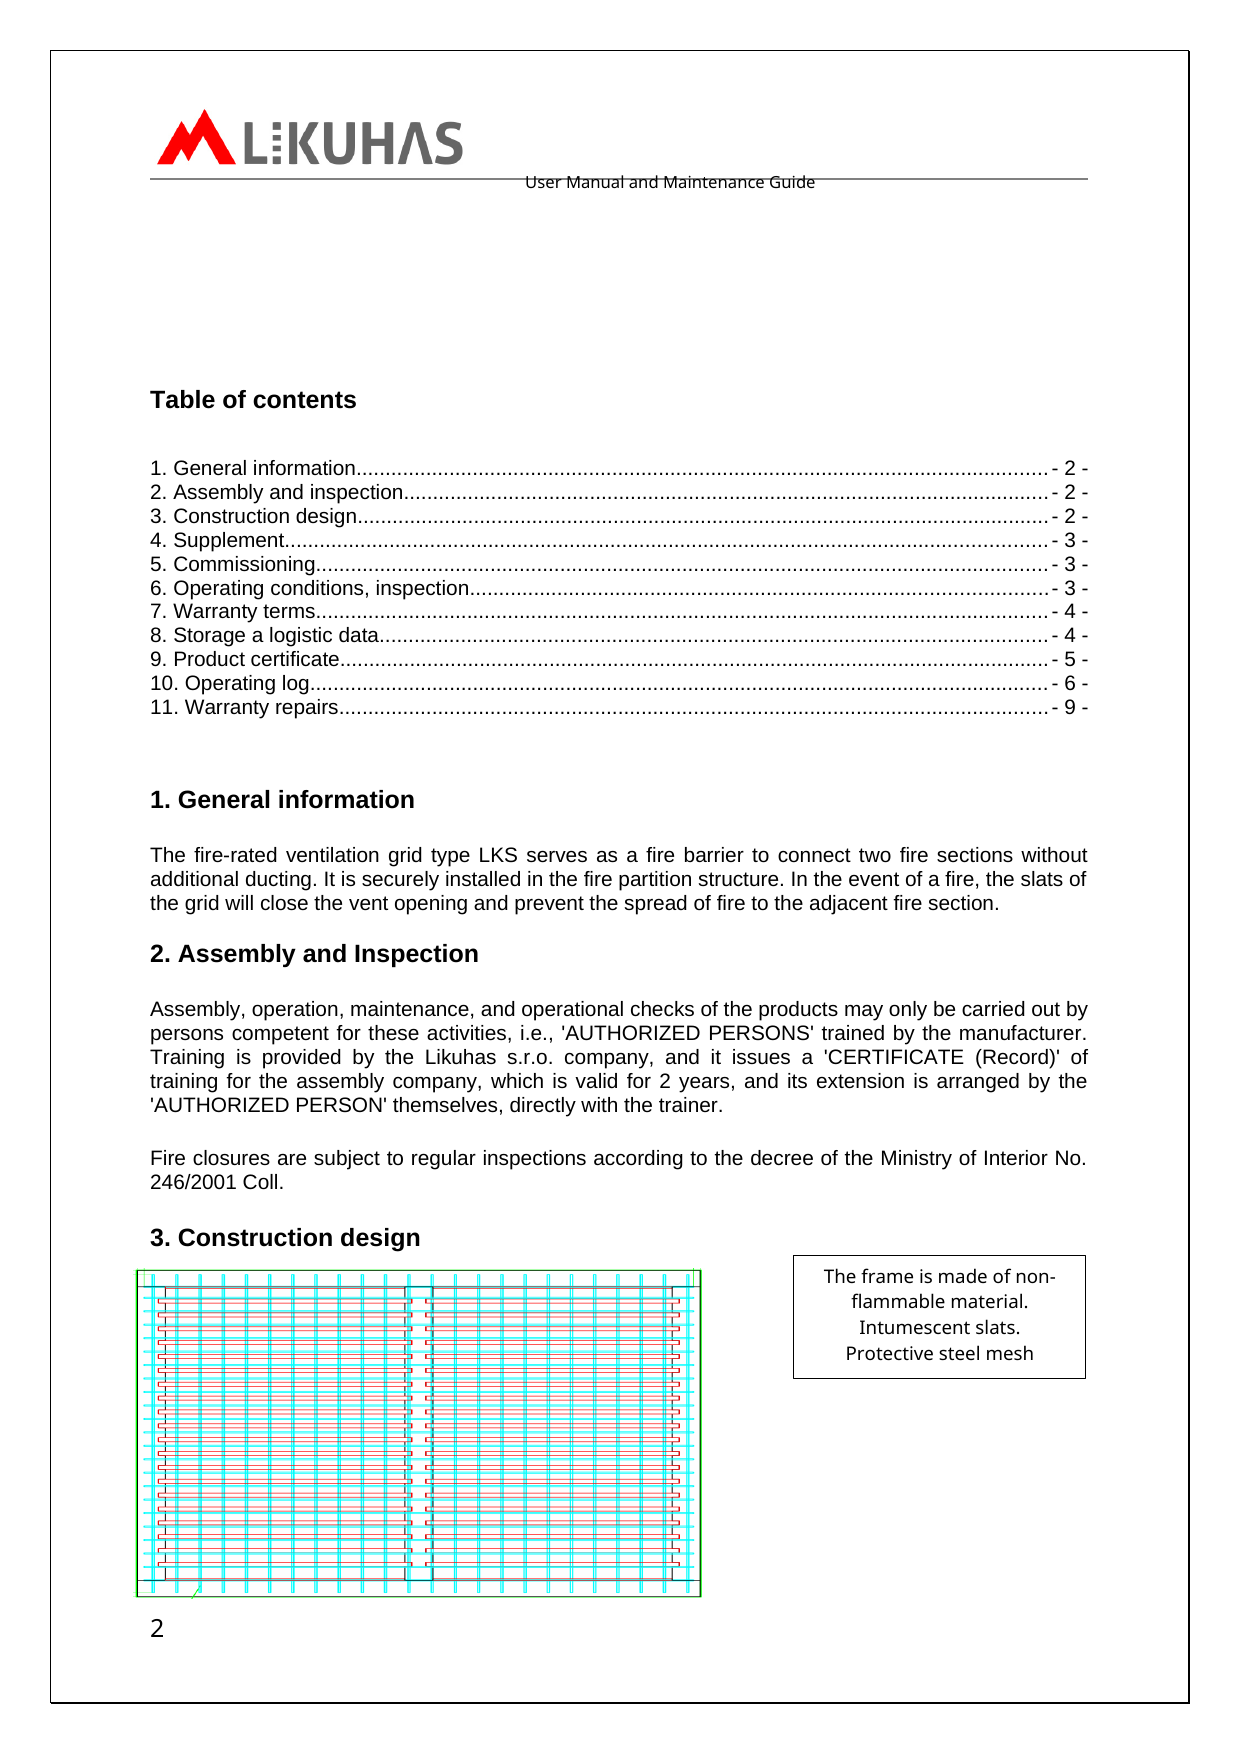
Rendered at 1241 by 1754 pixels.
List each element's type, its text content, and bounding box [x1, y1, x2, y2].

text The fire-rated ventilation grid type LKS serves as a fire barrier to connect two fire sections without additional ducting. It is securely installed in the fire partition structure. In the event of a fire, the slats of the grid will close the vent opening and prevent the spread of fire to the adjacent fire section. [150, 814, 1089, 915]
text Fire closures are subject to regular inspections according to the decree of the Ministry of Interior No. 246/2001 Coll. [150, 1146, 1089, 1193]
picture [150, 102, 469, 171]
subtitle 3. Construction design [150, 1223, 1089, 1251]
text Assembly, operation, maintenance, and operational checks of the products may only be carried out by persons competent for these activities, i.e., 'AUTHORIZED PERSONS' trained by the manufacturer. Training is provided by the Likuhas s.r.o. company, and it issues a 'CERTIFICATE (Record)' of training for the assembly company, which is valid for 2 years, and its extension is arranged by the 'AUTHORIZED PERSON' themselves, directly with the trainer. [150, 997, 1089, 1116]
subtitle 1. General information [150, 785, 1089, 814]
picture [133, 1268, 705, 1599]
subtitle 2. Assembly and Inspection [150, 939, 1089, 967]
